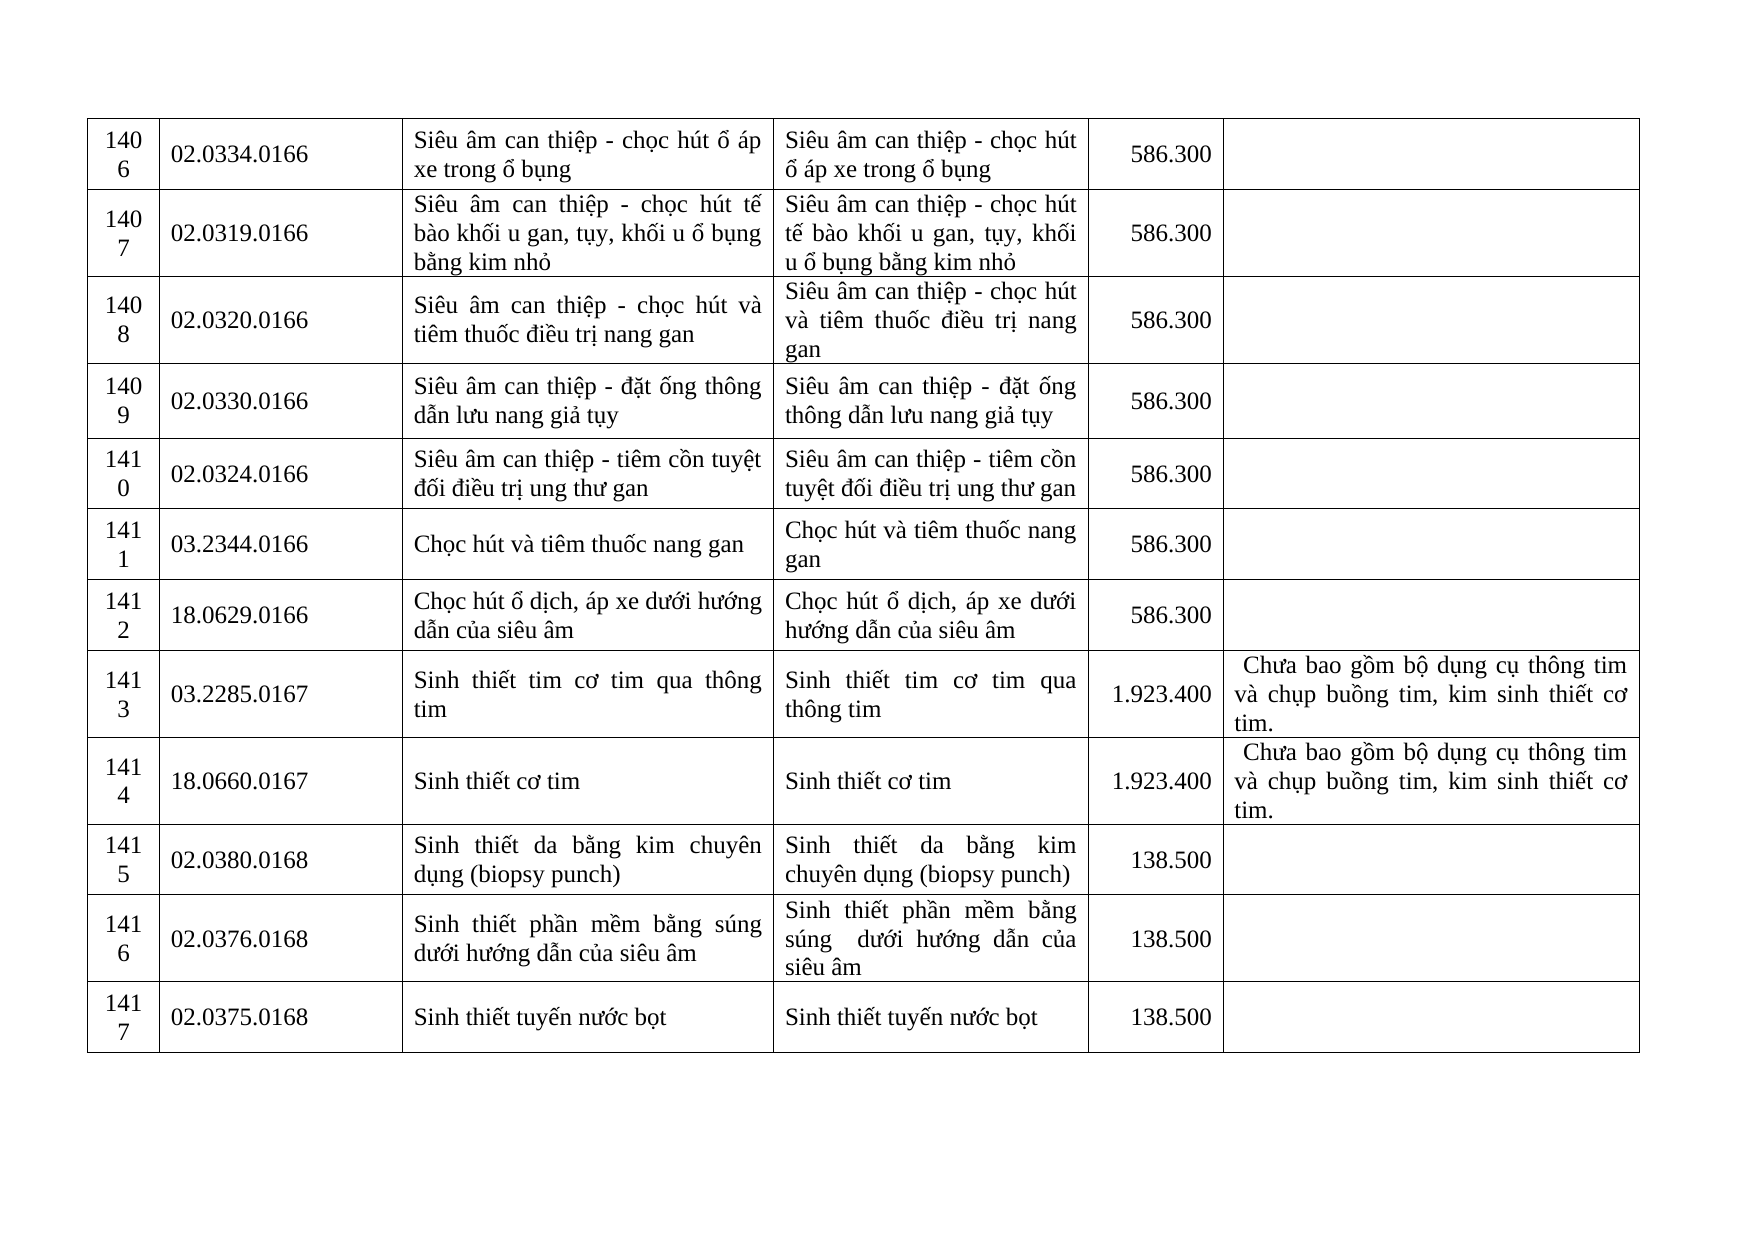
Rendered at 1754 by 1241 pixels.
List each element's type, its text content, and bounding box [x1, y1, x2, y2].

table_cell 02.0324.0166 [160, 439, 402, 508]
table_cell 138.500 [1089, 825, 1223, 894]
table_cell 02.0330.0166 [160, 364, 402, 437]
table_cell 1409 [88, 364, 159, 437]
table_cell 586.300 [1089, 364, 1223, 437]
table_cell 1415 [88, 825, 159, 894]
table_cell Siêu âm can thiệp - chọc hút và tiêm thuốc điều trị nang gan [774, 277, 1088, 362]
table_cell [1224, 580, 1639, 650]
table_cell 02.0334.0166 [160, 119, 402, 189]
table_cell 586.300 [1089, 439, 1223, 508]
table_cell Sinh thiết tim cơ tim qua thông tim [403, 651, 773, 737]
table_cell Siêu âm can thiệp - đặt ống thông dẫn lưu nang giả tụy [774, 364, 1088, 437]
table_cell 1.923.400 [1089, 651, 1223, 737]
table_cell 1417 [88, 982, 159, 1052]
table_cell 1407 [88, 190, 159, 276]
table_cell Sinh thiết da bằng kim chuyên dụng (biopsy punch) [403, 825, 773, 894]
table_cell 02.0375.0168 [160, 982, 402, 1052]
table_cell Siêu âm can thiệp - chọc hút và tiêm thuốc điều trị nang gan [403, 277, 773, 362]
table_cell 18.0629.0166 [160, 580, 402, 650]
table_cell Sinh thiết phần mềm bằng súng dưới hướng dẫn của siêu âm [774, 895, 1088, 981]
table_cell [1224, 277, 1639, 362]
table_cell Siêu âm can thiệp - chọc hút ổ áp xe trong ổ bụng [403, 119, 773, 189]
table_cell [1224, 190, 1639, 276]
table_cell 586.300 [1089, 509, 1223, 579]
table_cell 18.0660.0167 [160, 738, 402, 823]
table_cell [1224, 825, 1639, 894]
table_cell Siêu âm can thiệp - tiêm cồn tuyệt đối điều trị ung thư gan [774, 439, 1088, 508]
table_cell 586.300 [1089, 190, 1223, 276]
table_cell Siêu âm can thiệp - chọc hút tế bào khối u gan, tụy, khối u ổ bụng bằng kim nhỏ [403, 190, 773, 276]
table_cell Chưa bao gồm bộ dụng cụ thông tim và chụp buồng tim, kim sinh thiết cơ tim. [1224, 738, 1639, 823]
table_cell 138.500 [1089, 895, 1223, 981]
table_cell 1413 [88, 651, 159, 737]
table_cell Chọc hút và tiêm thuốc nang gan [774, 509, 1088, 579]
table_cell 1410 [88, 439, 159, 508]
table_cell [1224, 364, 1639, 437]
table_cell 586.300 [1089, 277, 1223, 362]
table_cell 1408 [88, 277, 159, 362]
table_cell Chưa bao gồm bộ dụng cụ thông tim và chụp buồng tim, kim sinh thiết cơ tim. [1224, 651, 1639, 737]
table_cell Chọc hút ổ dịch, áp xe dưới hướng dẫn của siêu âm [403, 580, 773, 650]
table_cell Sinh thiết tim cơ tim qua thông tim [774, 651, 1088, 737]
table_cell 1416 [88, 895, 159, 981]
table_cell 1414 [88, 738, 159, 823]
table_cell 02.0380.0168 [160, 825, 402, 894]
table_cell Sinh thiết tuyến nước bọt [774, 982, 1088, 1052]
table_cell 138.500 [1089, 982, 1223, 1052]
table_cell Chọc hút và tiêm thuốc nang gan [403, 509, 773, 579]
table_cell 03.2344.0166 [160, 509, 402, 579]
table_cell [1224, 895, 1639, 981]
table_cell [1224, 982, 1639, 1052]
table_cell Siêu âm can thiệp - chọc hút ổ áp xe trong ổ bụng [774, 119, 1088, 189]
table_cell [1224, 509, 1639, 579]
table_cell Siêu âm can thiệp - tiêm cồn tuyệt đối điều trị ung thư gan [403, 439, 773, 508]
table_cell 02.0376.0168 [160, 895, 402, 981]
table_cell Sinh thiết da bằng kim chuyên dụng (biopsy punch) [774, 825, 1088, 894]
table_cell Chọc hút ổ dịch, áp xe dưới hướng dẫn của siêu âm [774, 580, 1088, 650]
table_cell Sinh thiết cơ tim [774, 738, 1088, 823]
table_cell [1224, 119, 1639, 189]
table_cell 1.923.400 [1089, 738, 1223, 823]
table_cell Sinh thiết phần mềm bằng súng dưới hướng dẫn của siêu âm [403, 895, 773, 981]
table_cell [1224, 439, 1639, 508]
table_cell 02.0320.0166 [160, 277, 402, 362]
table_cell 02.0319.0166 [160, 190, 402, 276]
table_cell 1412 [88, 580, 159, 650]
table_cell 03.2285.0167 [160, 651, 402, 737]
table_cell Sinh thiết cơ tim [403, 738, 773, 823]
table_cell 1406 [88, 119, 159, 189]
table_cell Siêu âm can thiệp - đặt ống thông dẫn lưu nang giả tụy [403, 364, 773, 437]
table_cell Siêu âm can thiệp - chọc hút tế bào khối u gan, tụy, khối u ổ bụng bằng kim nhỏ [774, 190, 1088, 276]
table_cell 586.300 [1089, 580, 1223, 650]
table_cell Sinh thiết tuyến nước bọt [403, 982, 773, 1052]
table_cell 586.300 [1089, 119, 1223, 189]
table_cell 1411 [88, 509, 159, 579]
